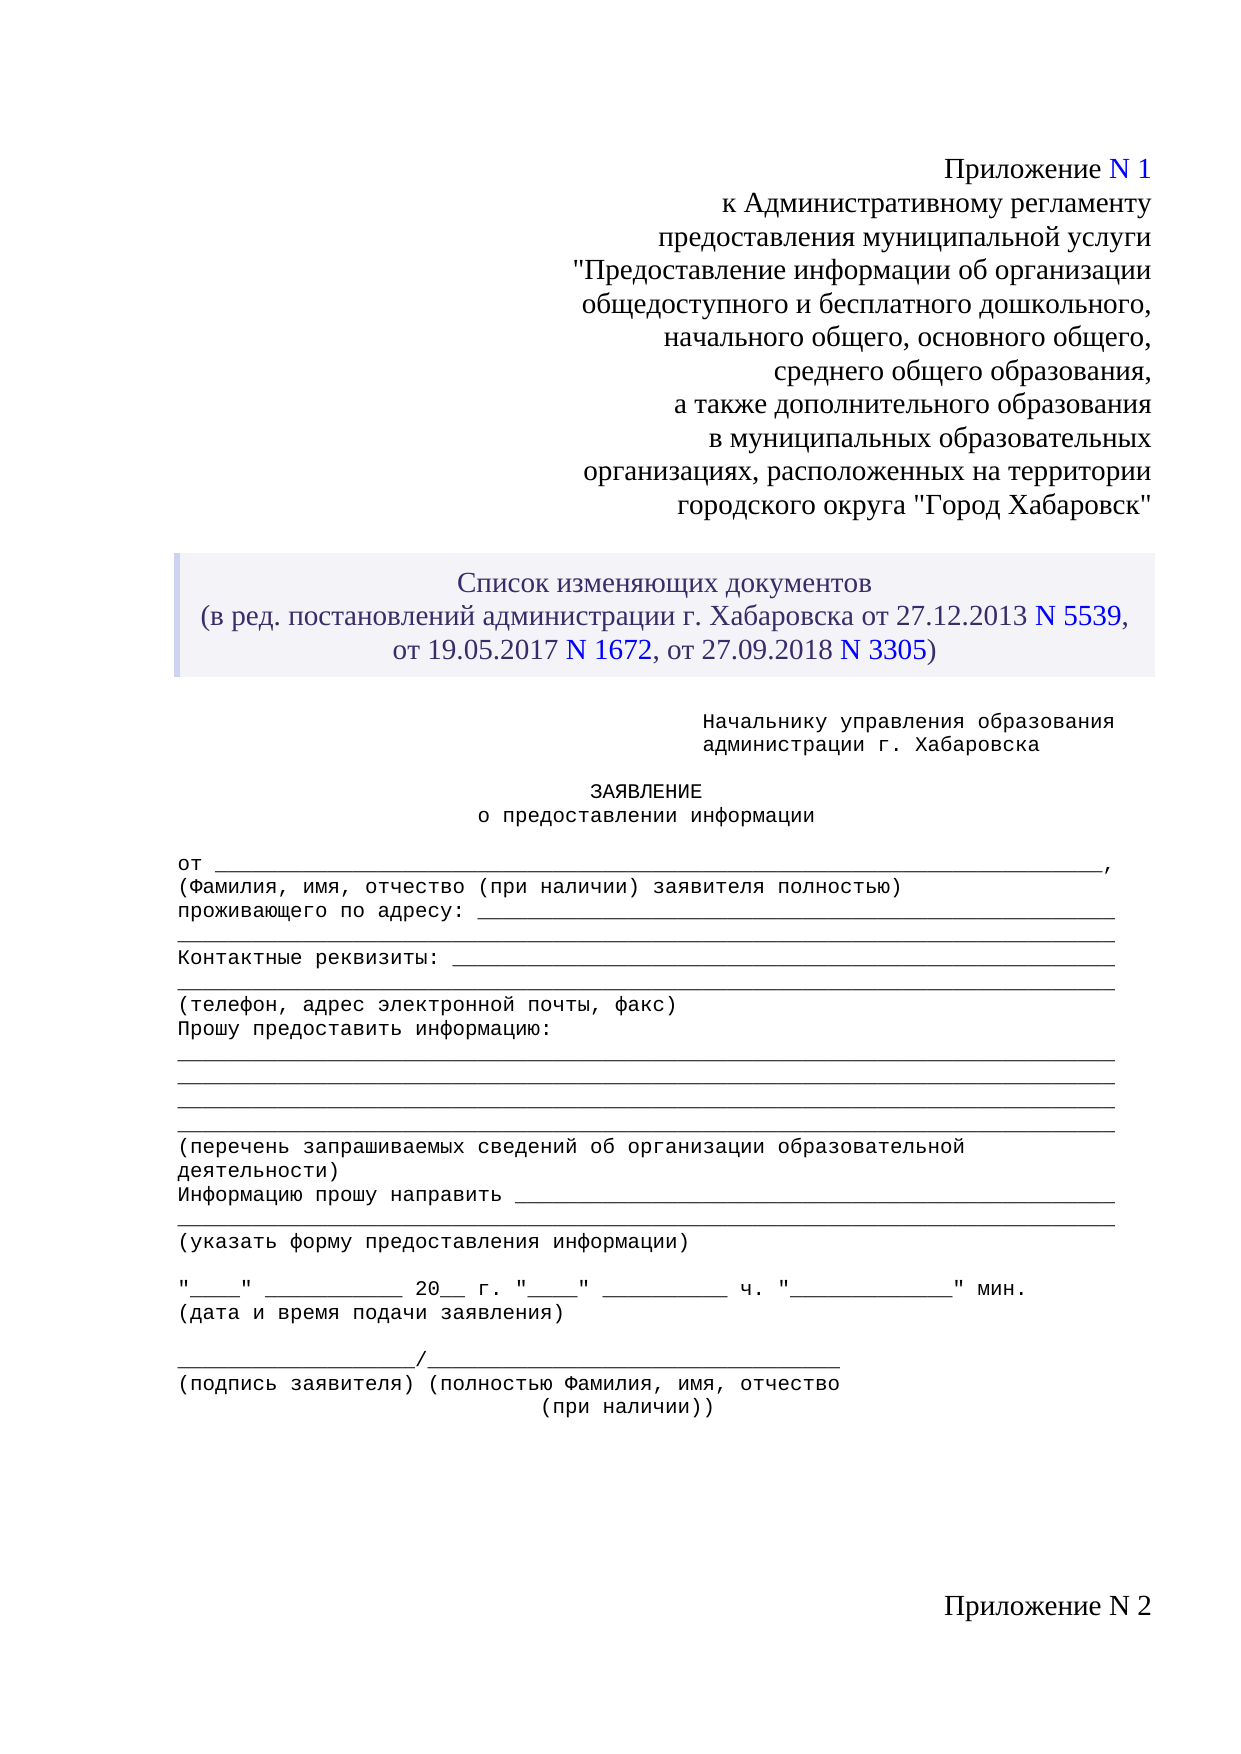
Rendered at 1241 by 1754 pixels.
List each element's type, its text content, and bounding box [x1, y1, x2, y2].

text от _______________________________________________________________________, [177, 852, 1152, 876]
text проживающего по адресу: ___________________________________________________ [177, 900, 1152, 923]
table_header Список изменяющих документов (в ред. постановлений администрации г. Хабаровска от 27.12.2013 N 5539, от 19.05.2017 N 1672, от 27.09.2018 N 3305) [180, 553, 1149, 677]
text (дата и время подачи заявления) [177, 1302, 1152, 1325]
text среднего общего образования, [177, 353, 1152, 386]
text (Фамилия, имя, отчество (при наличии) заявителя полностью) [177, 876, 1152, 900]
text к Административному регламенту [177, 185, 1152, 219]
text администрации г. Хабаровска [177, 734, 1152, 758]
text ___________________________________________________________________________ [177, 971, 1152, 994]
text (перечень запрашиваемых сведений об организации образовательной [177, 1136, 1152, 1160]
text (телефон, адрес электронной почты, факс) [177, 994, 1152, 1018]
text Информацию прошу направить ________________________________________________ [177, 1183, 1152, 1207]
text о предоставлении информации [177, 805, 1152, 829]
text ___________________________________________________________________________ [177, 1065, 1152, 1089]
text в муниципальных образовательных [177, 420, 1152, 453]
text ___________________________________________________________________________ [177, 1042, 1152, 1065]
text начального общего, основного общего, [177, 319, 1152, 353]
text Приложение N 1 [177, 152, 1152, 185]
text ___________________________________________________________________________ [177, 1089, 1152, 1113]
text деятельности) [177, 1160, 1152, 1183]
text ___________________________________________________________________________ [177, 923, 1152, 947]
text ЗАЯВЛЕНИЕ [177, 782, 1152, 805]
text (указать форму предоставления информации) [177, 1231, 1152, 1254]
text ___________________________________________________________________________ [177, 1207, 1152, 1231]
text общедоступного и бесплатного дошкольного, [177, 286, 1152, 319]
text (подпись заявителя) (полностью Фамилия, имя, отчество [177, 1373, 1152, 1396]
text Контактные реквизиты: _____________________________________________________ [177, 947, 1152, 971]
text Начальнику управления образования [177, 711, 1152, 734]
text Прошу предоставить информацию: [177, 1018, 1152, 1042]
text ___________________________________________________________________________ [177, 1113, 1152, 1136]
text ___________________/_________________________________ [177, 1349, 1152, 1373]
text предоставления муниципальной услуги [177, 219, 1152, 252]
text Приложение N 2 [177, 1588, 1152, 1621]
text (при наличии)) [177, 1396, 1152, 1420]
text городского округа "Город Хабаровск" [177, 487, 1152, 521]
text "Предоставление информации об организации [177, 252, 1152, 286]
text организациях, расположенных на территории [177, 453, 1152, 487]
text "____" ___________ 20__ г. "____" __________ ч. "_____________" мин. [177, 1278, 1152, 1302]
text а также дополнительного образования [177, 386, 1152, 420]
